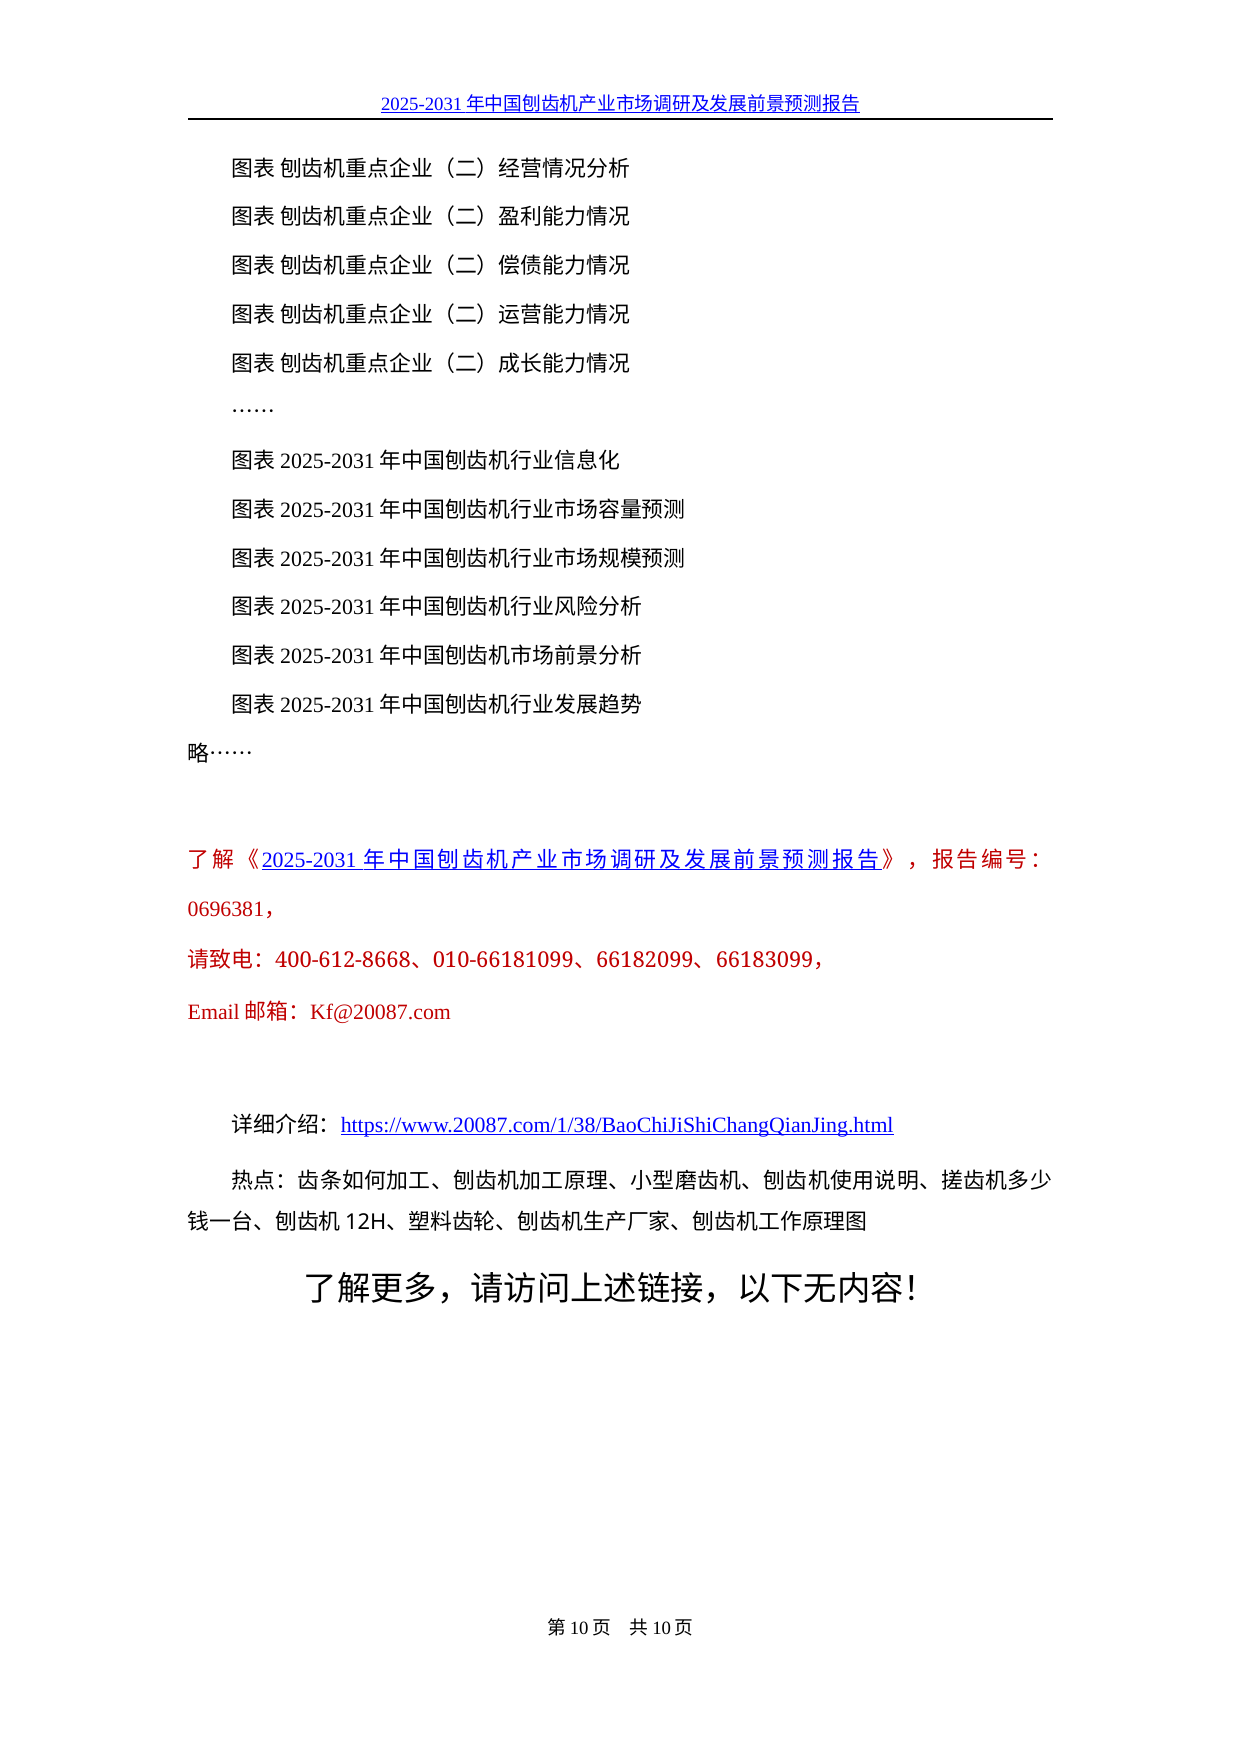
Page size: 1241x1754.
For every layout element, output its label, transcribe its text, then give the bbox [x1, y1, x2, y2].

text 请致电：400-612-8668、010-66181099、66182099、66183099， [187, 942, 1053, 974]
text Email邮箱：Kf@20087.com [187, 993, 1053, 1026]
text 热点：齿条如何加工、刨齿机加工原理、小型磨齿机、刨齿机使用说明、搓齿机多少钱一台、刨齿机12H、塑料齿轮、刨齿机生产厂家、刨齿机工作原理图 [187, 1163, 1053, 1236]
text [187, 150, 1053, 768]
text 了解《2025-2031年中国刨齿机产业市场调研及发展前景预测报告》，报告编号：0696381， [187, 842, 1053, 923]
text 详细介绍：https://www.20087.com/1/38/BaoChiJiShiChangQianJing.html [187, 1106, 1053, 1139]
title 了解更多，请访问上述链接，以下无内容！ [187, 1254, 1053, 1319]
